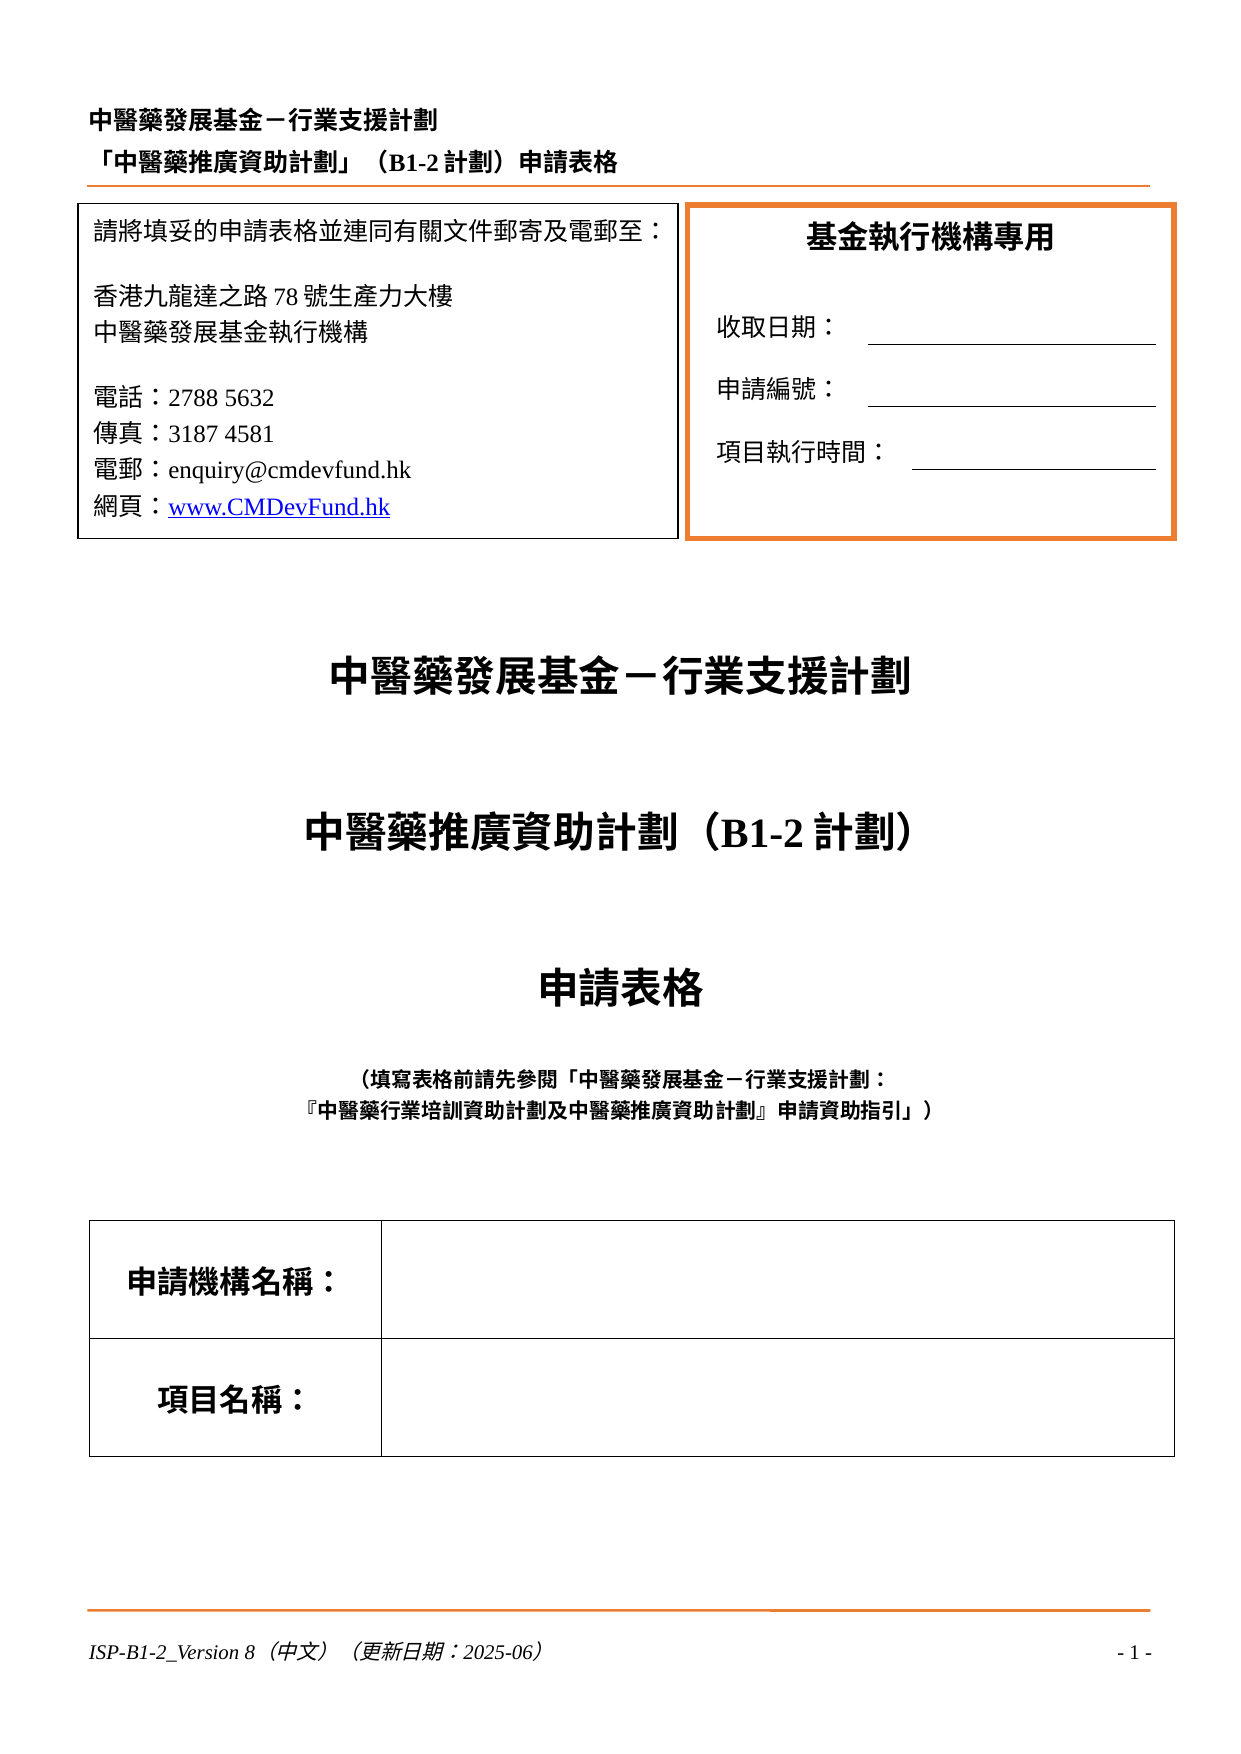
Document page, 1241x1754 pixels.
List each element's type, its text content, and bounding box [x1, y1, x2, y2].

text 中醫藥推廣資助計劃（B1-2計劃） [89, 799, 1152, 860]
text 『中醫藥行業培訓資助計劃及中醫藥推廣資助計劃』申請資助指引」） [89, 1094, 1152, 1124]
table_cell [382, 1339, 1174, 1456]
table_cell 項目名稱： [90, 1339, 381, 1456]
text （填寫表格前請先參閱「中醫藥發展基金－行業支援計劃： [89, 1064, 1152, 1094]
text 中醫藥發展基金－行業支援計劃 [89, 643, 1152, 703]
table_header [382, 1221, 1174, 1338]
table_header 申請機構名稱： [90, 1221, 381, 1338]
text 申請表格 [89, 956, 1152, 1016]
